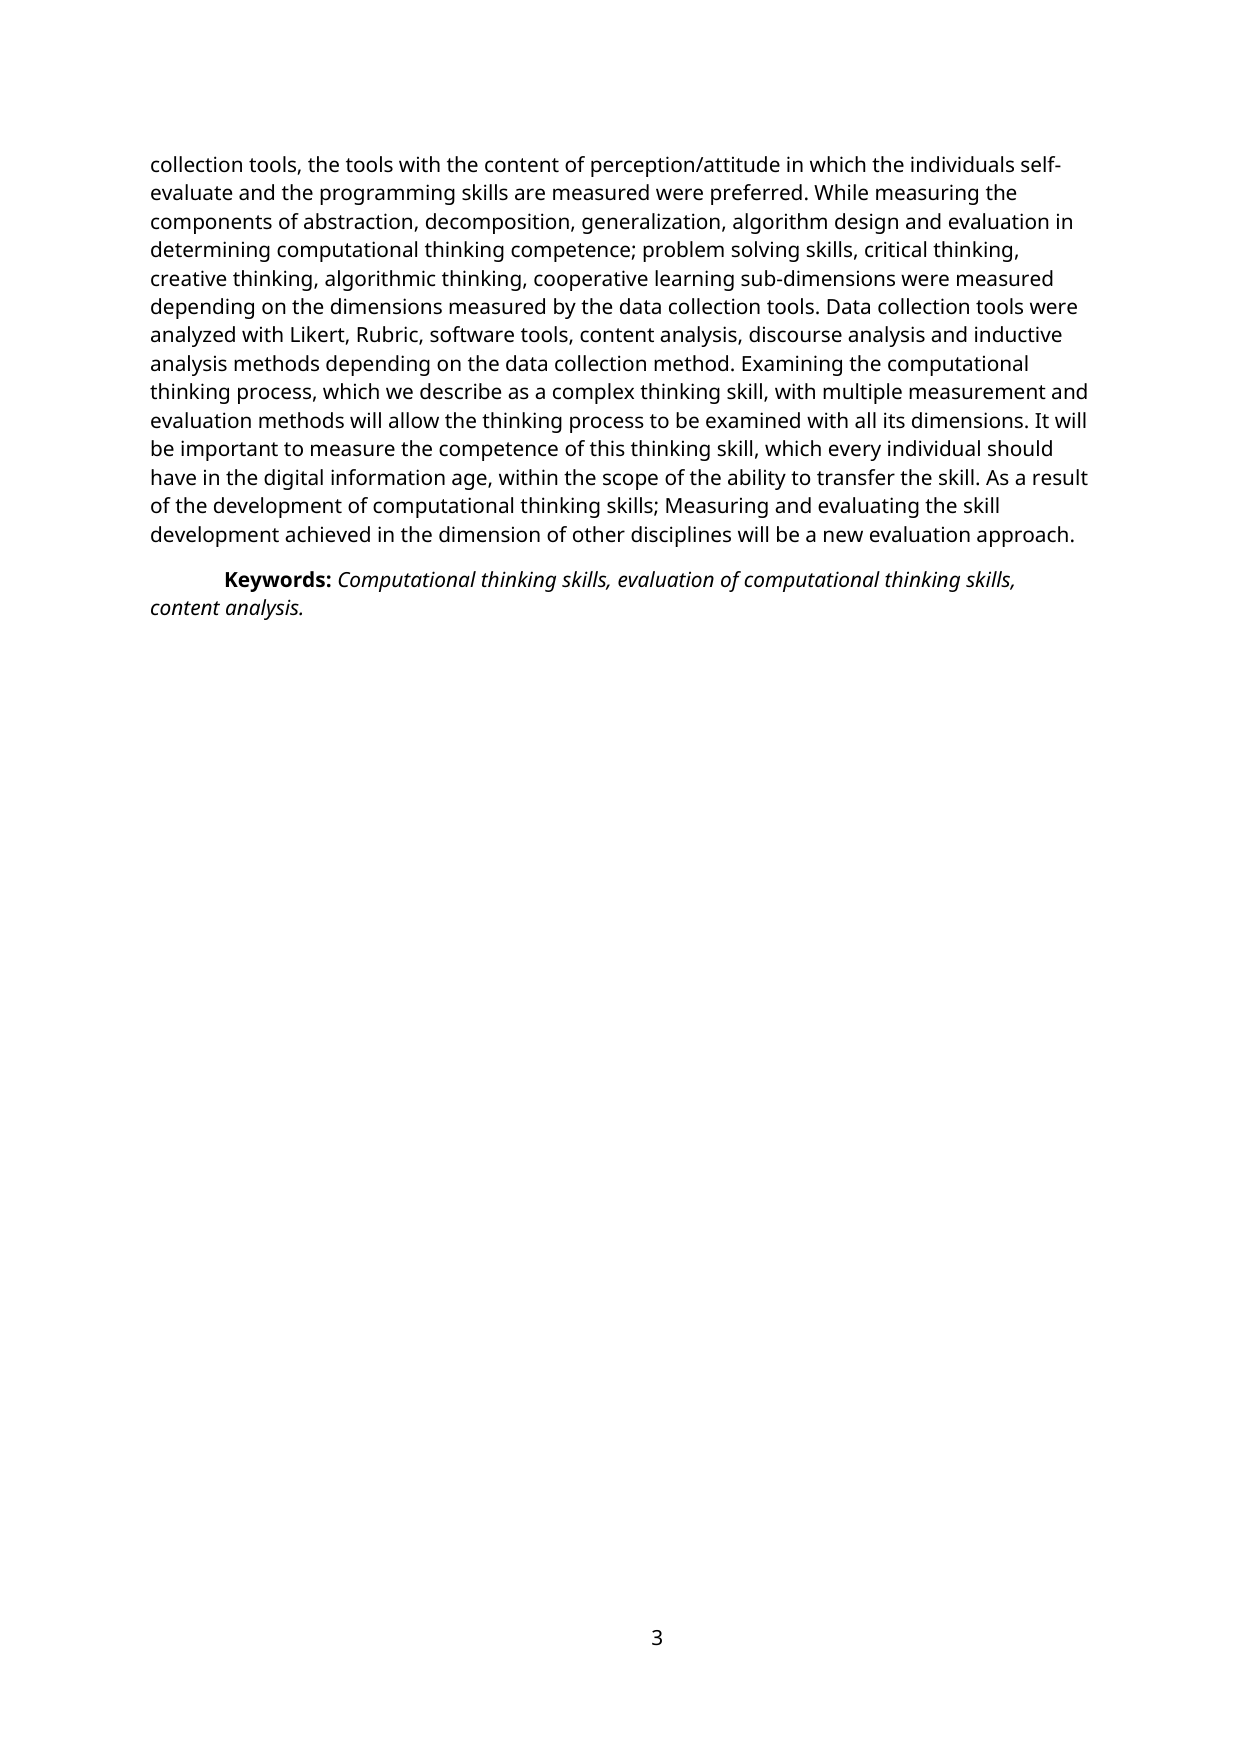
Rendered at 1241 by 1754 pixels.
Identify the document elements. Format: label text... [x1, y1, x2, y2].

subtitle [150, 150, 1090, 548]
subtitle Keywords: Computational thinking skills, evaluation of computational thinking skills, content analysis. [150, 565, 1090, 622]
